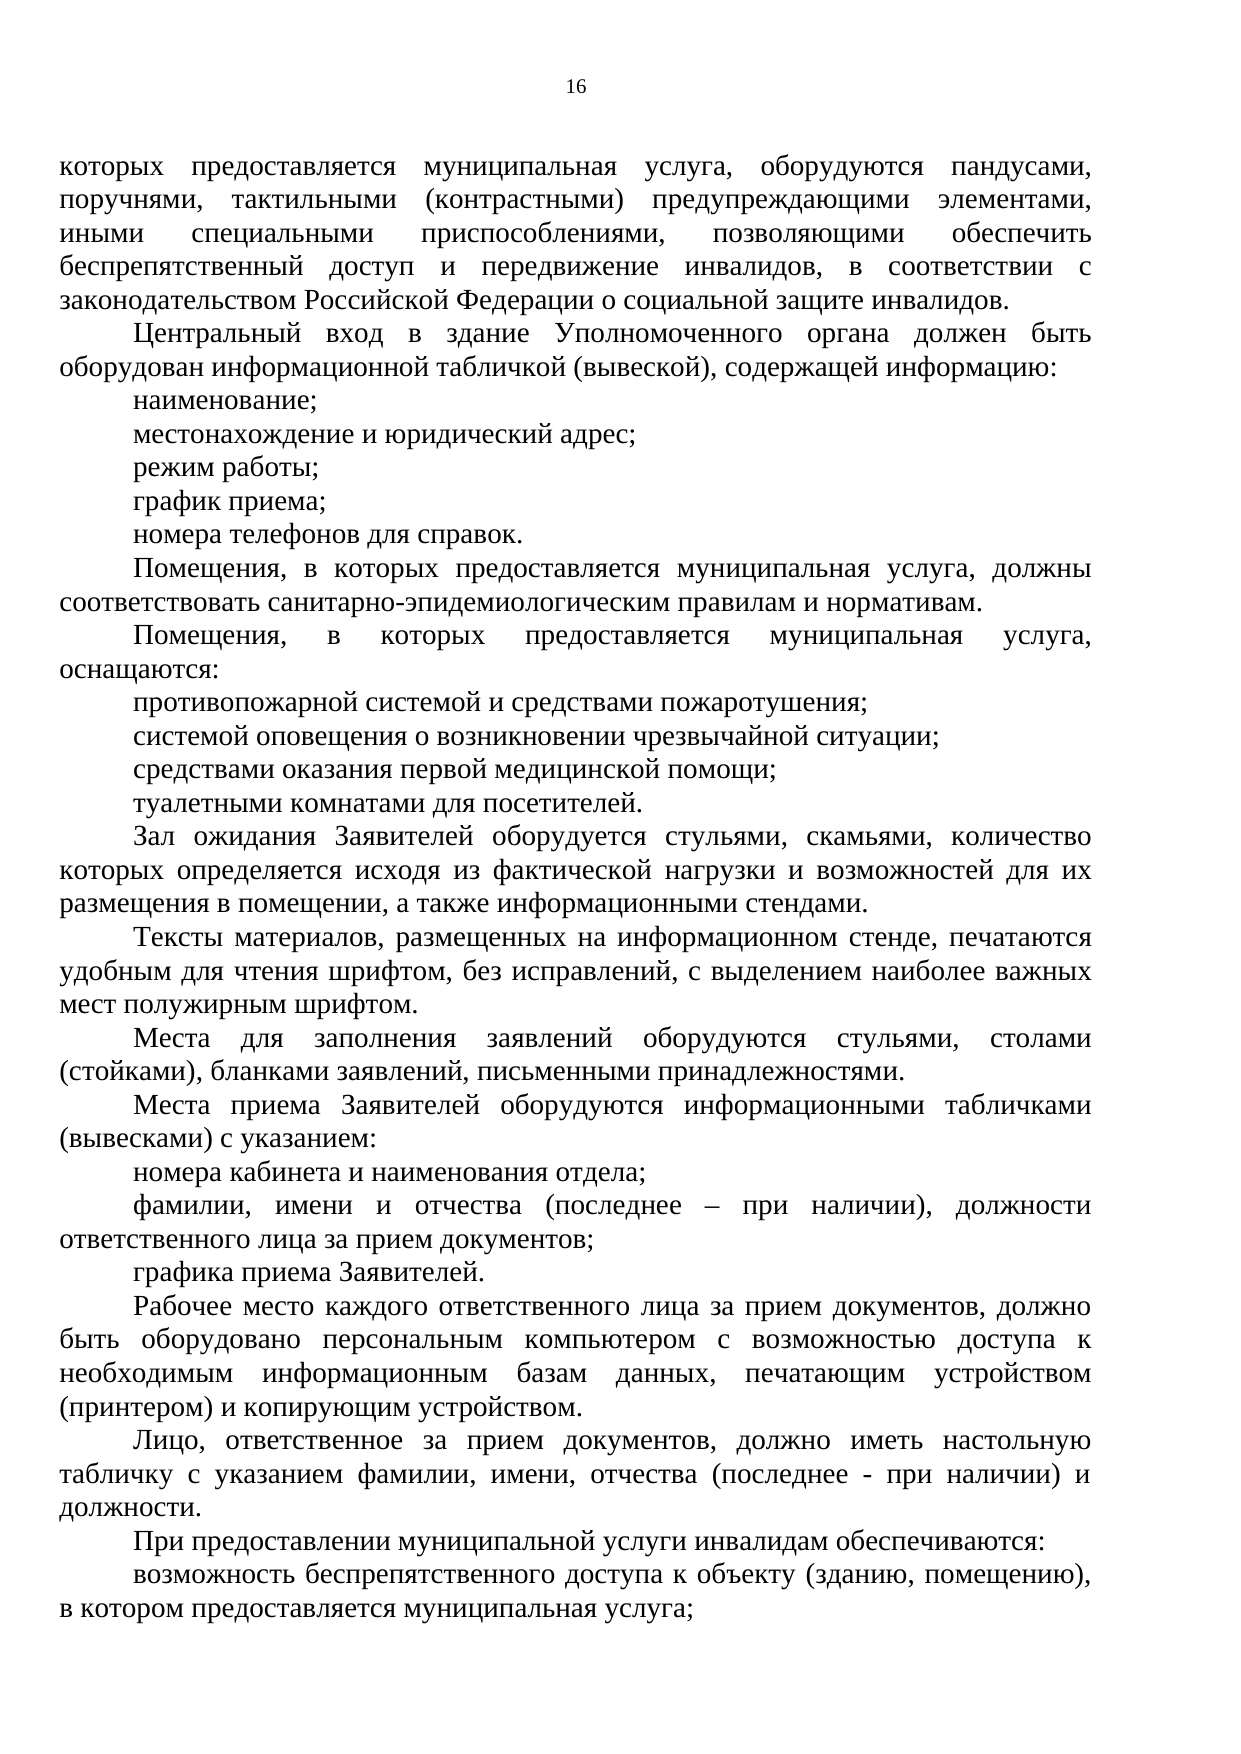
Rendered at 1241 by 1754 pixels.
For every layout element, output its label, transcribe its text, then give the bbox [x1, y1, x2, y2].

text При предоставлении муниципальной услуги инвалидам обеспечиваются: [59, 1523, 1092, 1556]
text Места для заполнения заявлений оборудуются стульями, столами (стойками), бланками заявлений, письменными принадлежностями. [59, 1020, 1092, 1087]
text Помещения, в которых предоставляется муниципальная услуга, оснащаются: [59, 617, 1092, 684]
text график приема; [59, 483, 1092, 517]
text Центральный вход в здание Уполномоченного органа должен быть оборудован информационной табличкой (вывеской), содержащей информацию: [59, 315, 1092, 382]
text Лицо, ответственное за прием документов, должно иметь настольную табличку с указанием фамилии, имени, отчества (последнее - при наличии) и должности. [59, 1422, 1092, 1523]
text графика приема Заявителей. [59, 1254, 1092, 1288]
text средствами оказания первой медицинской помощи; [59, 751, 1092, 785]
text режим работы; [59, 449, 1092, 483]
text системой оповещения о возникновении чрезвычайной ситуации; [59, 718, 1092, 751]
text наименование; [59, 382, 1092, 416]
text Места приема Заявителей оборудуются информационными табличками (вывесками) с указанием: [59, 1087, 1092, 1154]
text номера кабинета и наименования отдела; [59, 1154, 1092, 1187]
text туалетными комнатами для посетителей. [59, 785, 1092, 818]
text Рабочее место каждого ответственного лица за прием документов, должно быть оборудовано персональным компьютером с возможностью доступа к необходимым информационным базам данных, печатающим устройством (принтером) и копирующим устройством. [59, 1288, 1092, 1422]
text местонахождение и юридический адрес; [59, 416, 1092, 449]
text противопожарной системой и средствами пожаротушения; [59, 684, 1092, 718]
text номера телефонов для справок. [59, 517, 1092, 550]
text Тексты материалов, размещенных на информационном стенде, печатаются удобным для чтения шрифтом, без исправлений, с выделением наиболее важных мест полужирным шрифтом. [59, 919, 1092, 1020]
text фамилии, имени и отчества (последнее – при наличии), должности ответственного лица за прием документов; [59, 1187, 1092, 1254]
text Помещения, в которых предоставляется муниципальная услуга, должны соответствовать санитарно-эпидемиологическим правилам и нормативам. [59, 550, 1092, 617]
text возможность беспрепятственного доступа к объекту (зданию, помещению), в котором предоставляется муниципальная услуга; [59, 1556, 1092, 1623]
text Зал ожидания Заявителей оборудуется стульями, скамьями, количество которых определяется исходя из фактической нагрузки и возможностей для их размещения в помещении, а также информационными стендами. [59, 818, 1092, 919]
